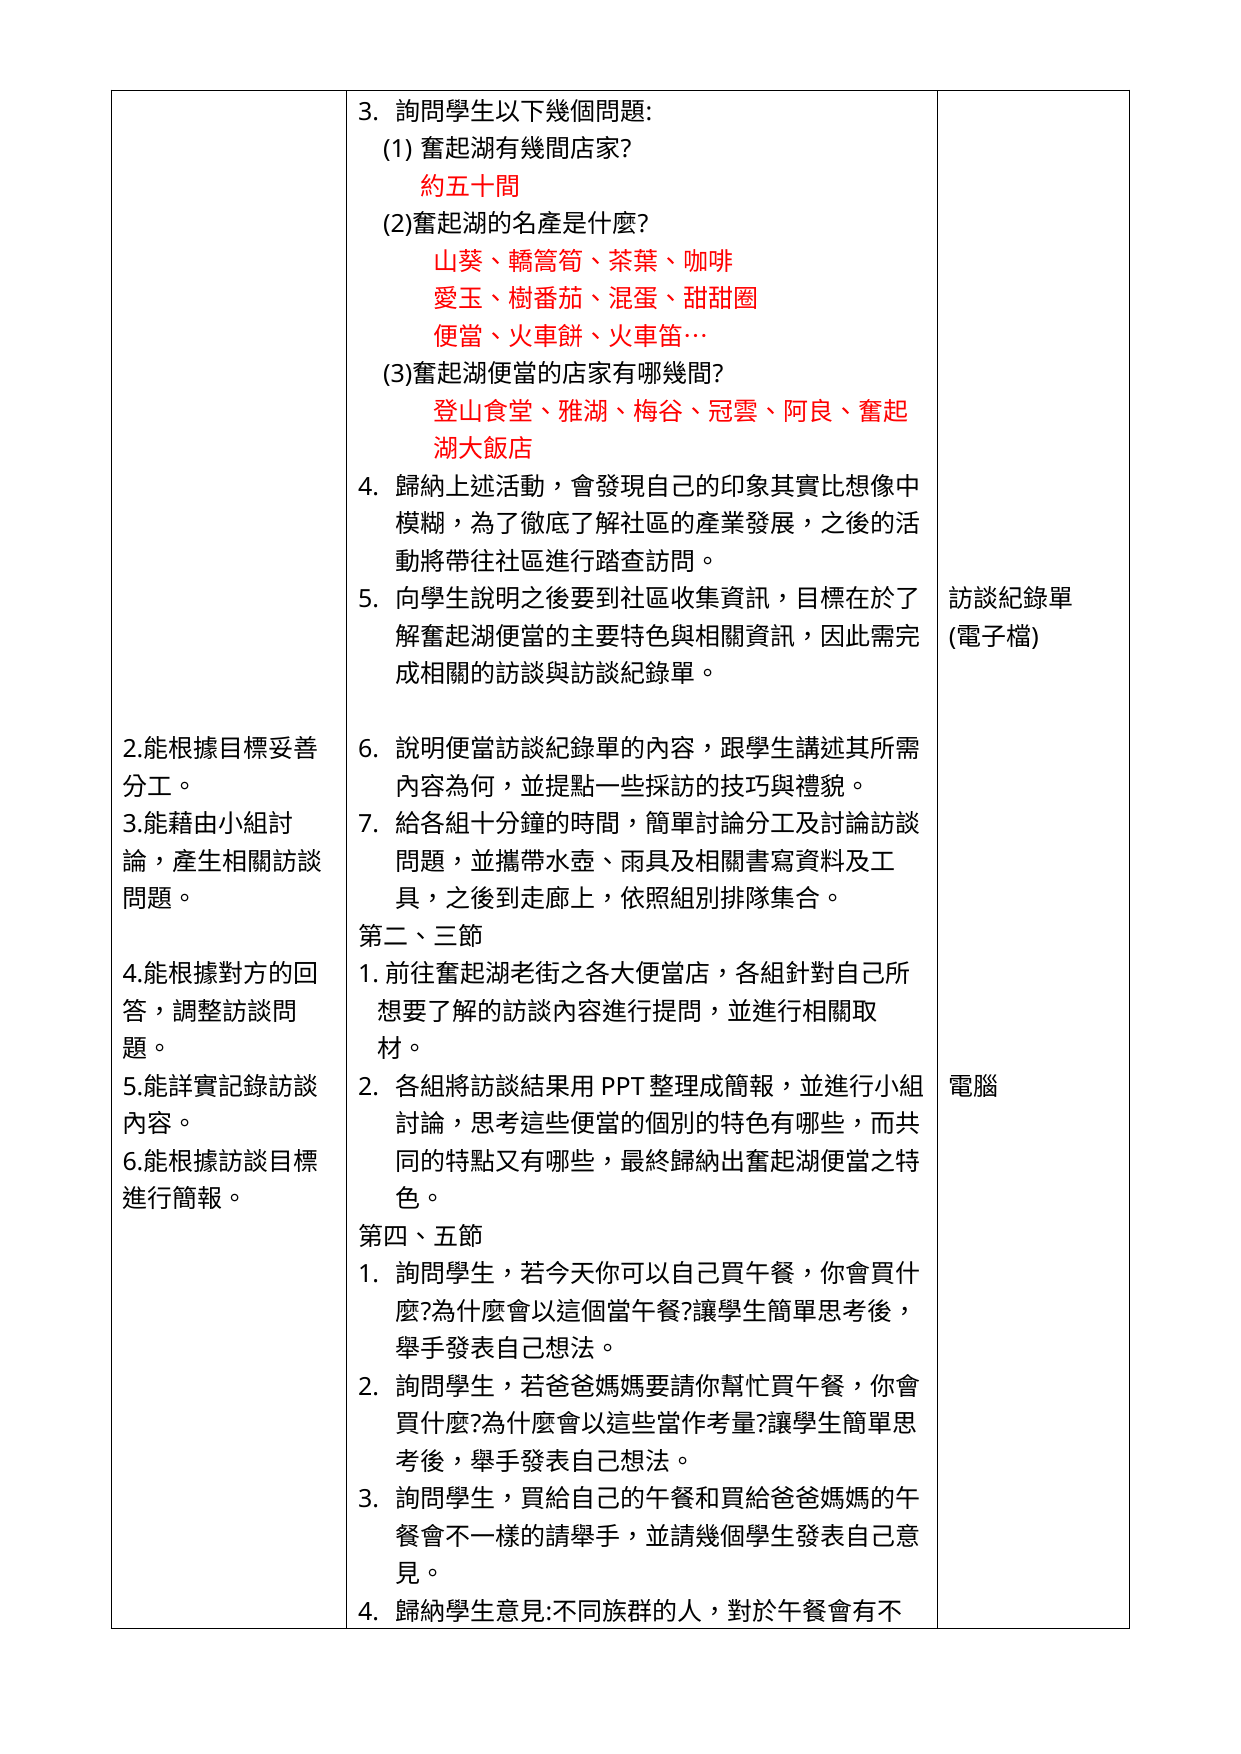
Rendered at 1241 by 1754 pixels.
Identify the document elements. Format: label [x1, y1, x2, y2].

table_cell [347, 91, 937, 1628]
table_cell [112, 91, 346, 1628]
table_cell [938, 91, 1129, 1628]
